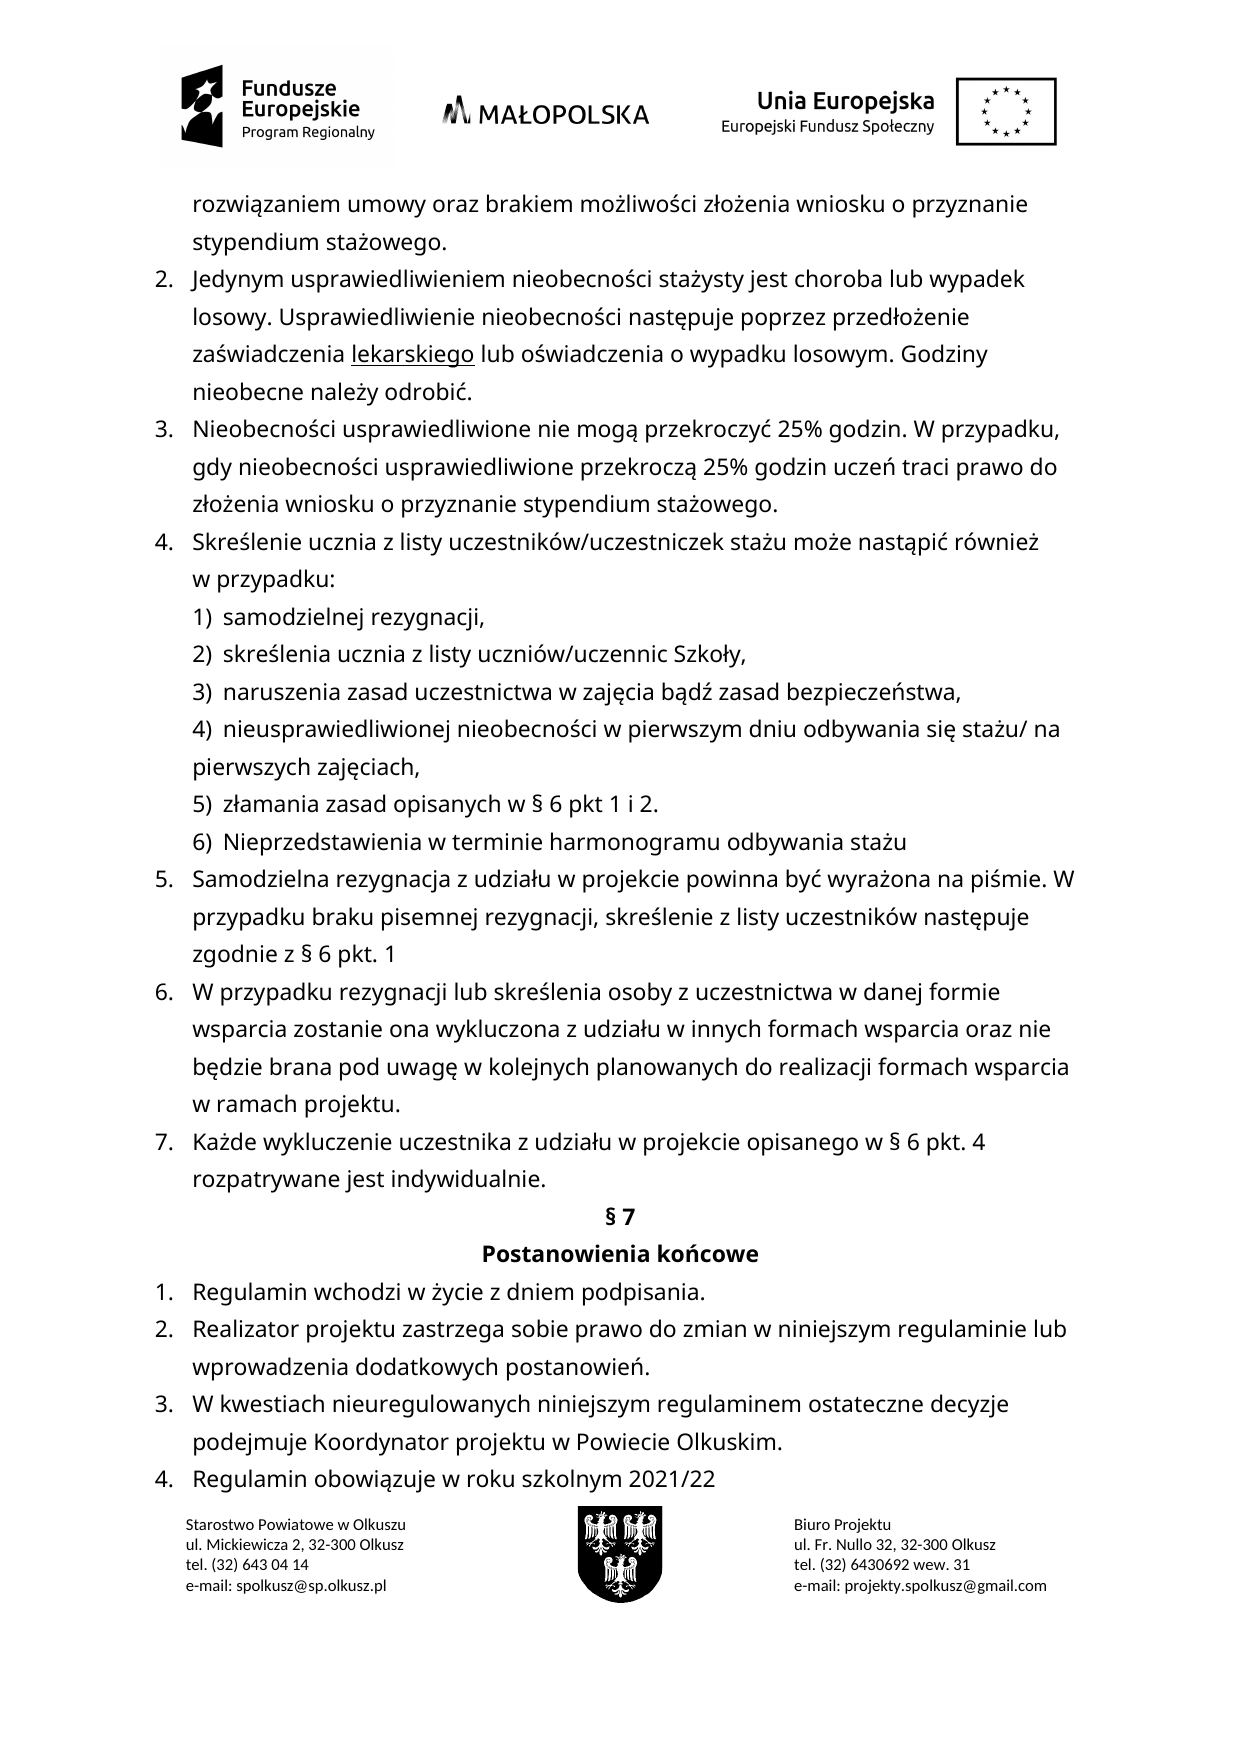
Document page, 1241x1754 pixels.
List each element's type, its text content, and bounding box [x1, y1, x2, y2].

text § 7 [148, 1201, 1093, 1232]
list złamania zasad opisanych w § 6 pkt 1 i 2. [154, 788, 1093, 819]
text pierwszych zajęciach, [192, 751, 1093, 782]
list samodzielnej rezygnacji, [154, 601, 1093, 632]
list naruszenia zasad uczestnictwa w zajęcia bądź zasad bezpieczeństwa, [154, 676, 1093, 707]
text Postanowienia końcowe [148, 1238, 1093, 1269]
list W kwestiach nieuregulowanych niniejszym regulaminem ostateczne decyzje podejmuje Koordynator projektu w Powiecie Olkuskim. [154, 1388, 1093, 1457]
list W przypadku rezygnacji lub skreślenia osoby z uczestnictwa w danej formie wsparcia zostanie ona wykluczona z udziału w innych formach wsparcia oraz nie będzie brana pod uwagę w kolejnych planowanych do realizacji formach wsparcia w ramach projektu. [154, 976, 1093, 1119]
list skreślenia ucznia z listy uczniów/uczennic Szkoły, [154, 638, 1093, 669]
list Regulamin obowiązuje w roku szkolnym 2021/22 [154, 1463, 1093, 1494]
list Regulamin wchodzi w życie z dniem podpisania. [154, 1276, 1093, 1307]
list Jedynym usprawiedliwieniem nieobecności stażysty jest choroba lub wypadek losowy. Usprawiedliwienie nieobecności następuje poprzez przedłożenie zaświadczenia lekarskiego lub oświadczenia o wypadku losowym. Godziny nieobecne należy odrobić. [154, 263, 1093, 407]
list nieusprawiedliwionej nieobecności w pierwszym dniu odbywania się stażu/ na [154, 713, 1093, 744]
list Nieprzedstawienia w terminie harmonogramu odbywania stażu [154, 826, 1093, 857]
picture [161, 44, 1079, 168]
list Samodzielna rezygnacja z udziału w projekcie powinna być wyrażona na piśmie. W przypadku braku pisemnej rezygnacji, skreślenie z listy uczestników następuje zgodnie z § 6 pkt. 1 [154, 863, 1093, 969]
list Realizator projektu zastrzega sobie prawo do zmian w niniejszym regulaminie lub wprowadzenia dodatkowych postanowień. [154, 1313, 1093, 1382]
picture [577, 1506, 663, 1607]
list Nieobecności usprawiedliwione nie mogą przekroczyć 25% godzin. W przypadku, gdy nieobecności usprawiedliwione przekroczą 25% godzin uczeń traci prawo do złożenia wniosku o przyznanie stypendium stażowego. [154, 413, 1093, 519]
list Każde wykluczenie uczestnika z udziału w projekcie opisanego w § 6 pkt. 4 rozpatrywane jest indywidualnie. [154, 1126, 1093, 1194]
list Skreślenie ucznia z listy uczestników/uczestniczek stażu może nastąpić również w przypadku: [154, 526, 1093, 594]
